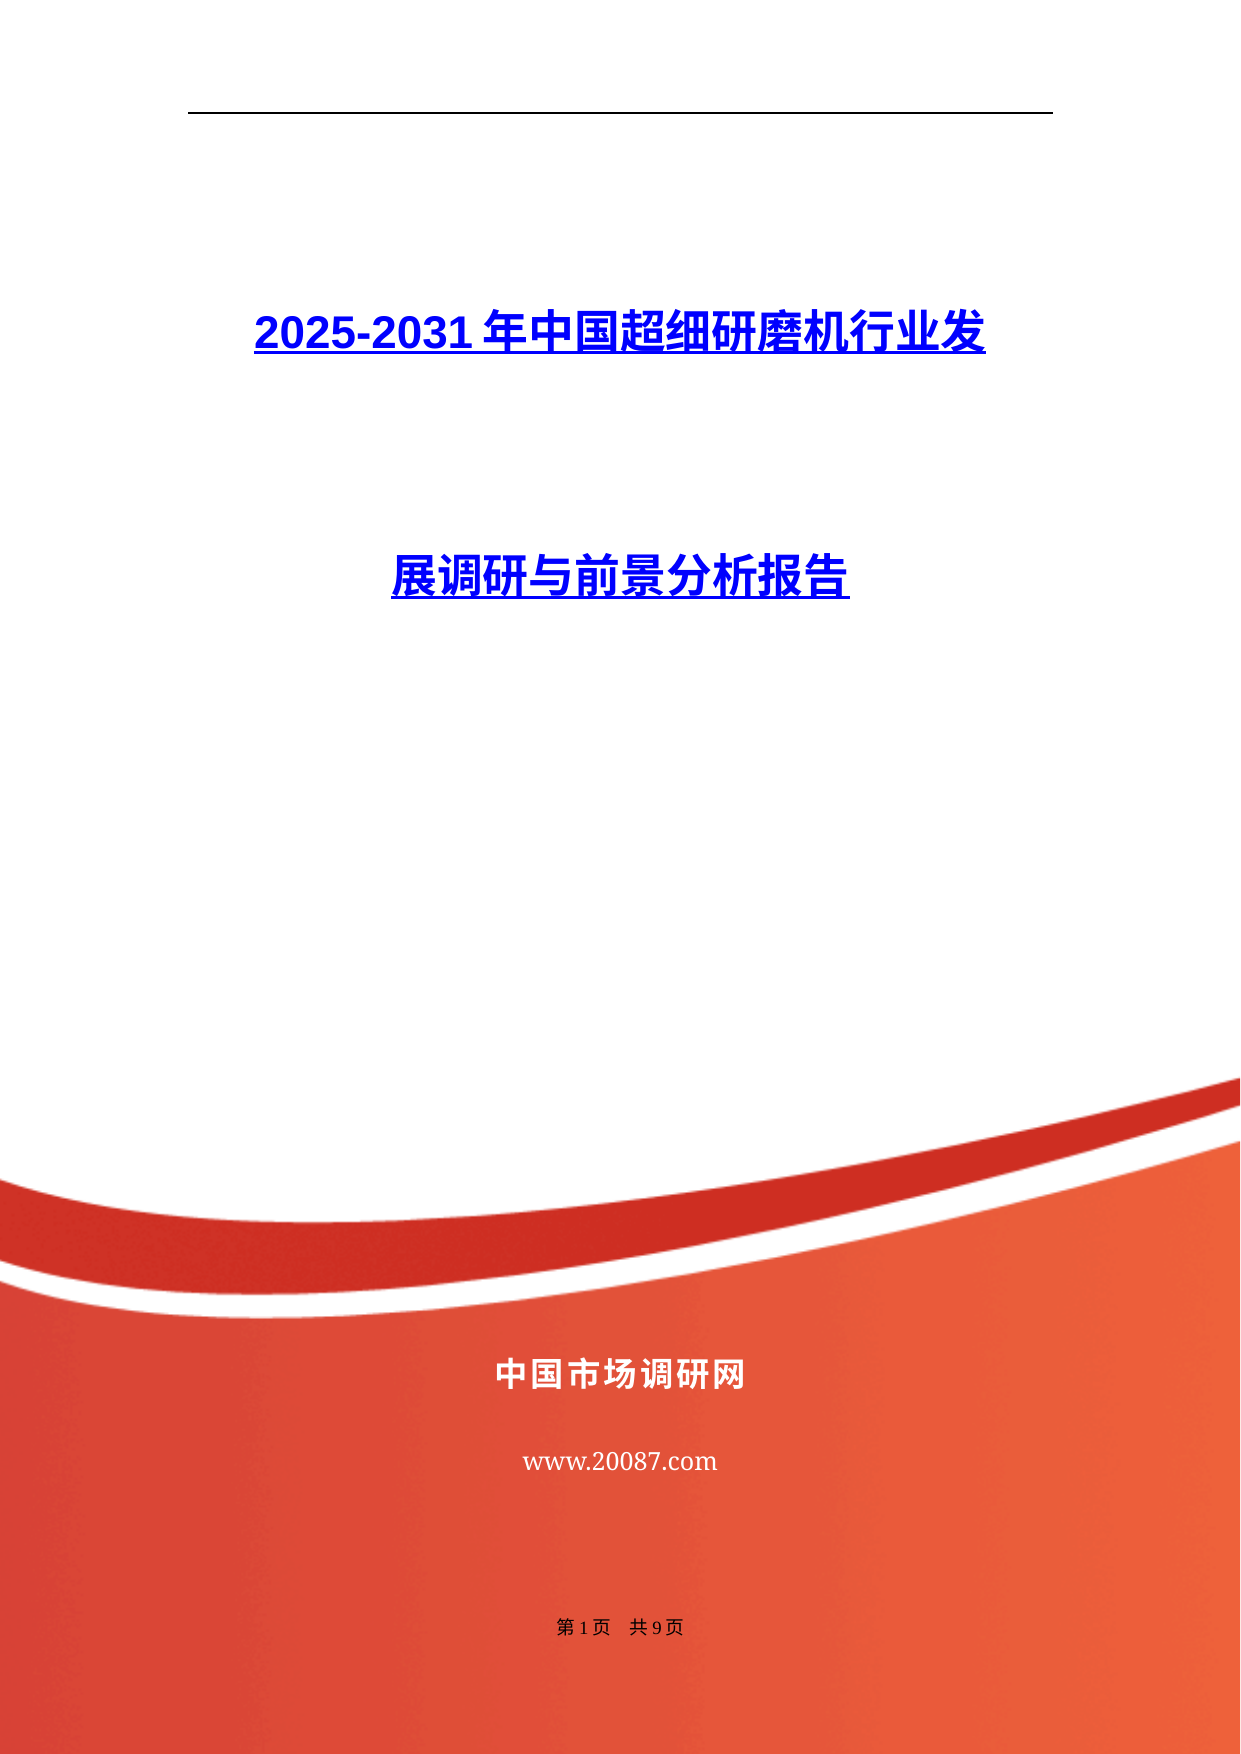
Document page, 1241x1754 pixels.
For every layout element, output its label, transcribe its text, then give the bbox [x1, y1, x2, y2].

text www.20087.com [187, 1428, 1053, 1493]
picture [0, 1006, 1241, 1754]
subtitle 中国市场调研网 [187, 1339, 1053, 1404]
table_header 2025-2031年中国超细研磨机行业发展调研与前景分析报告 [188, 207, 1053, 773]
